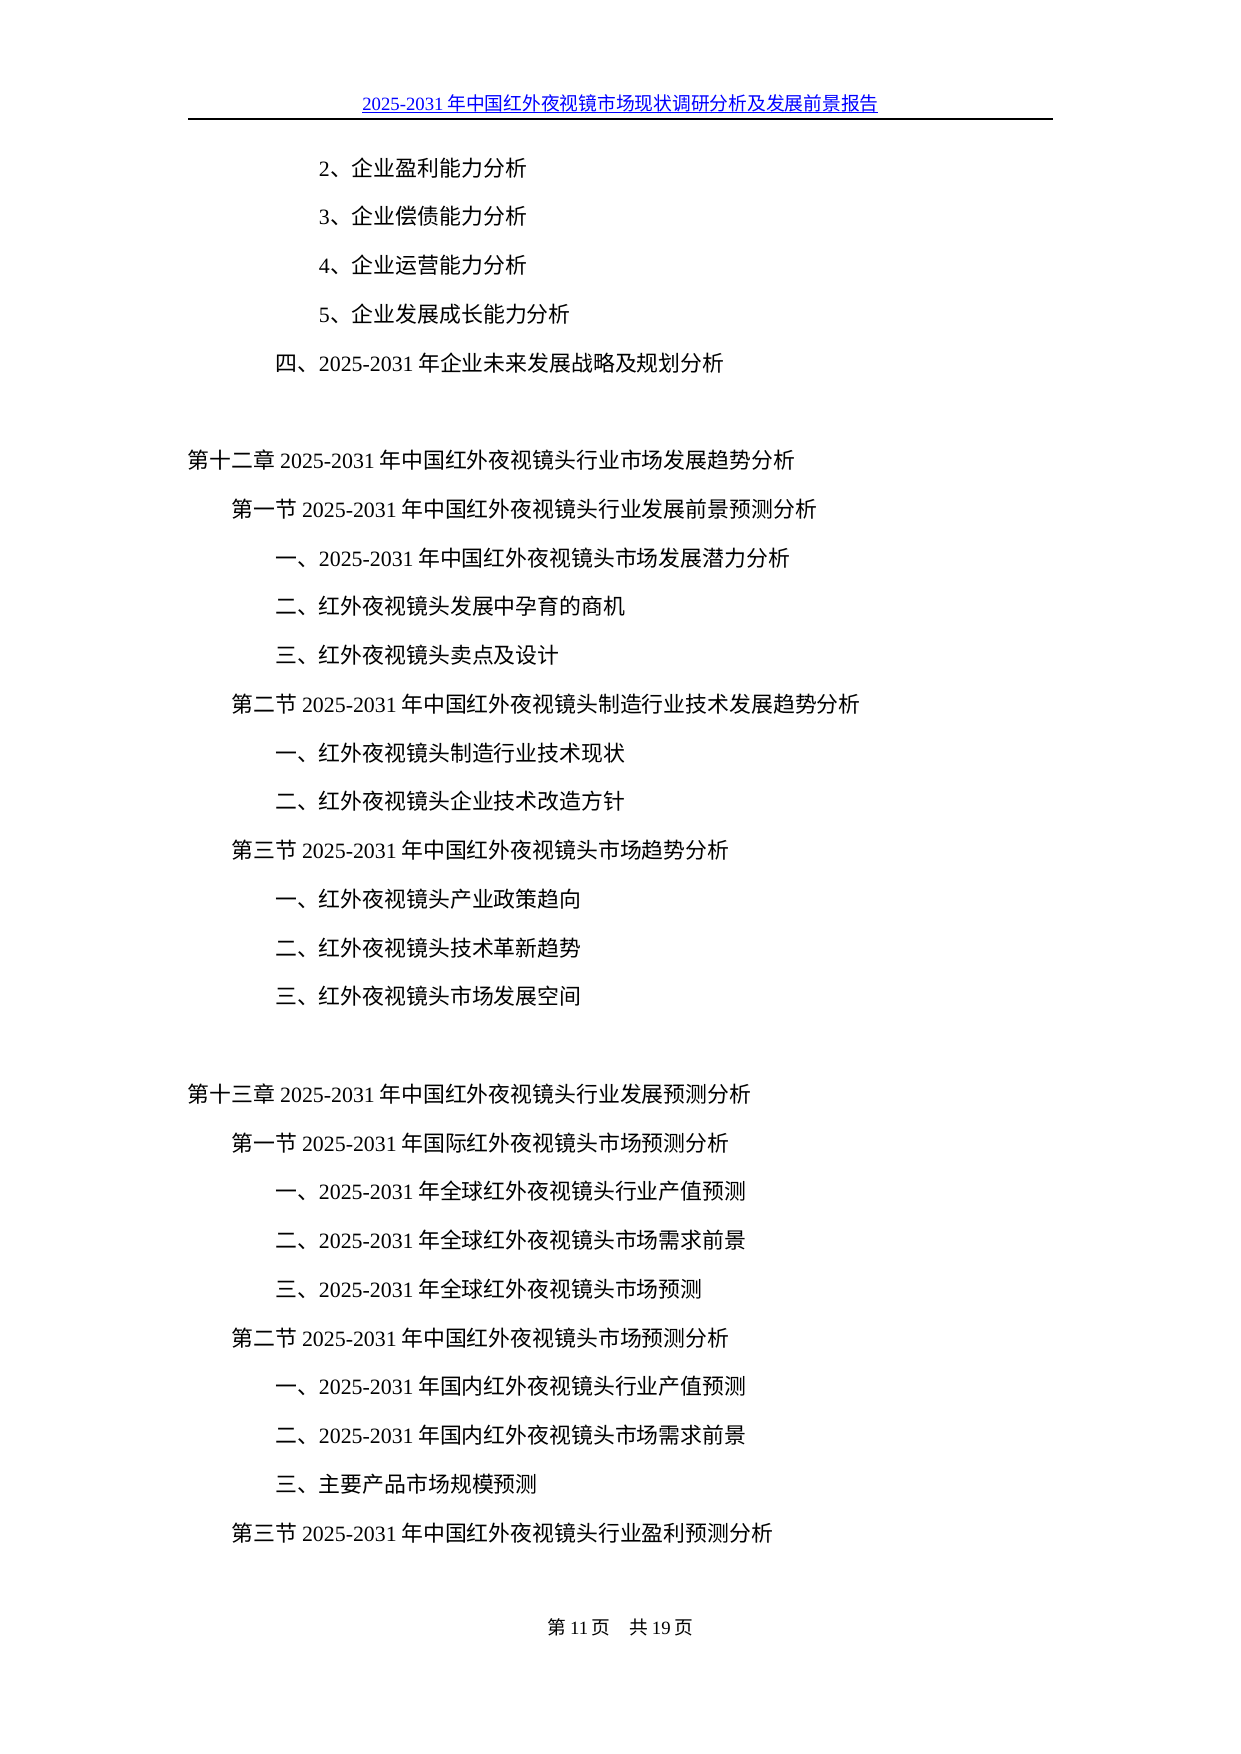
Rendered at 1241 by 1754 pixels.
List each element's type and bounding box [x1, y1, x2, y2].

text [187, 150, 1053, 1548]
